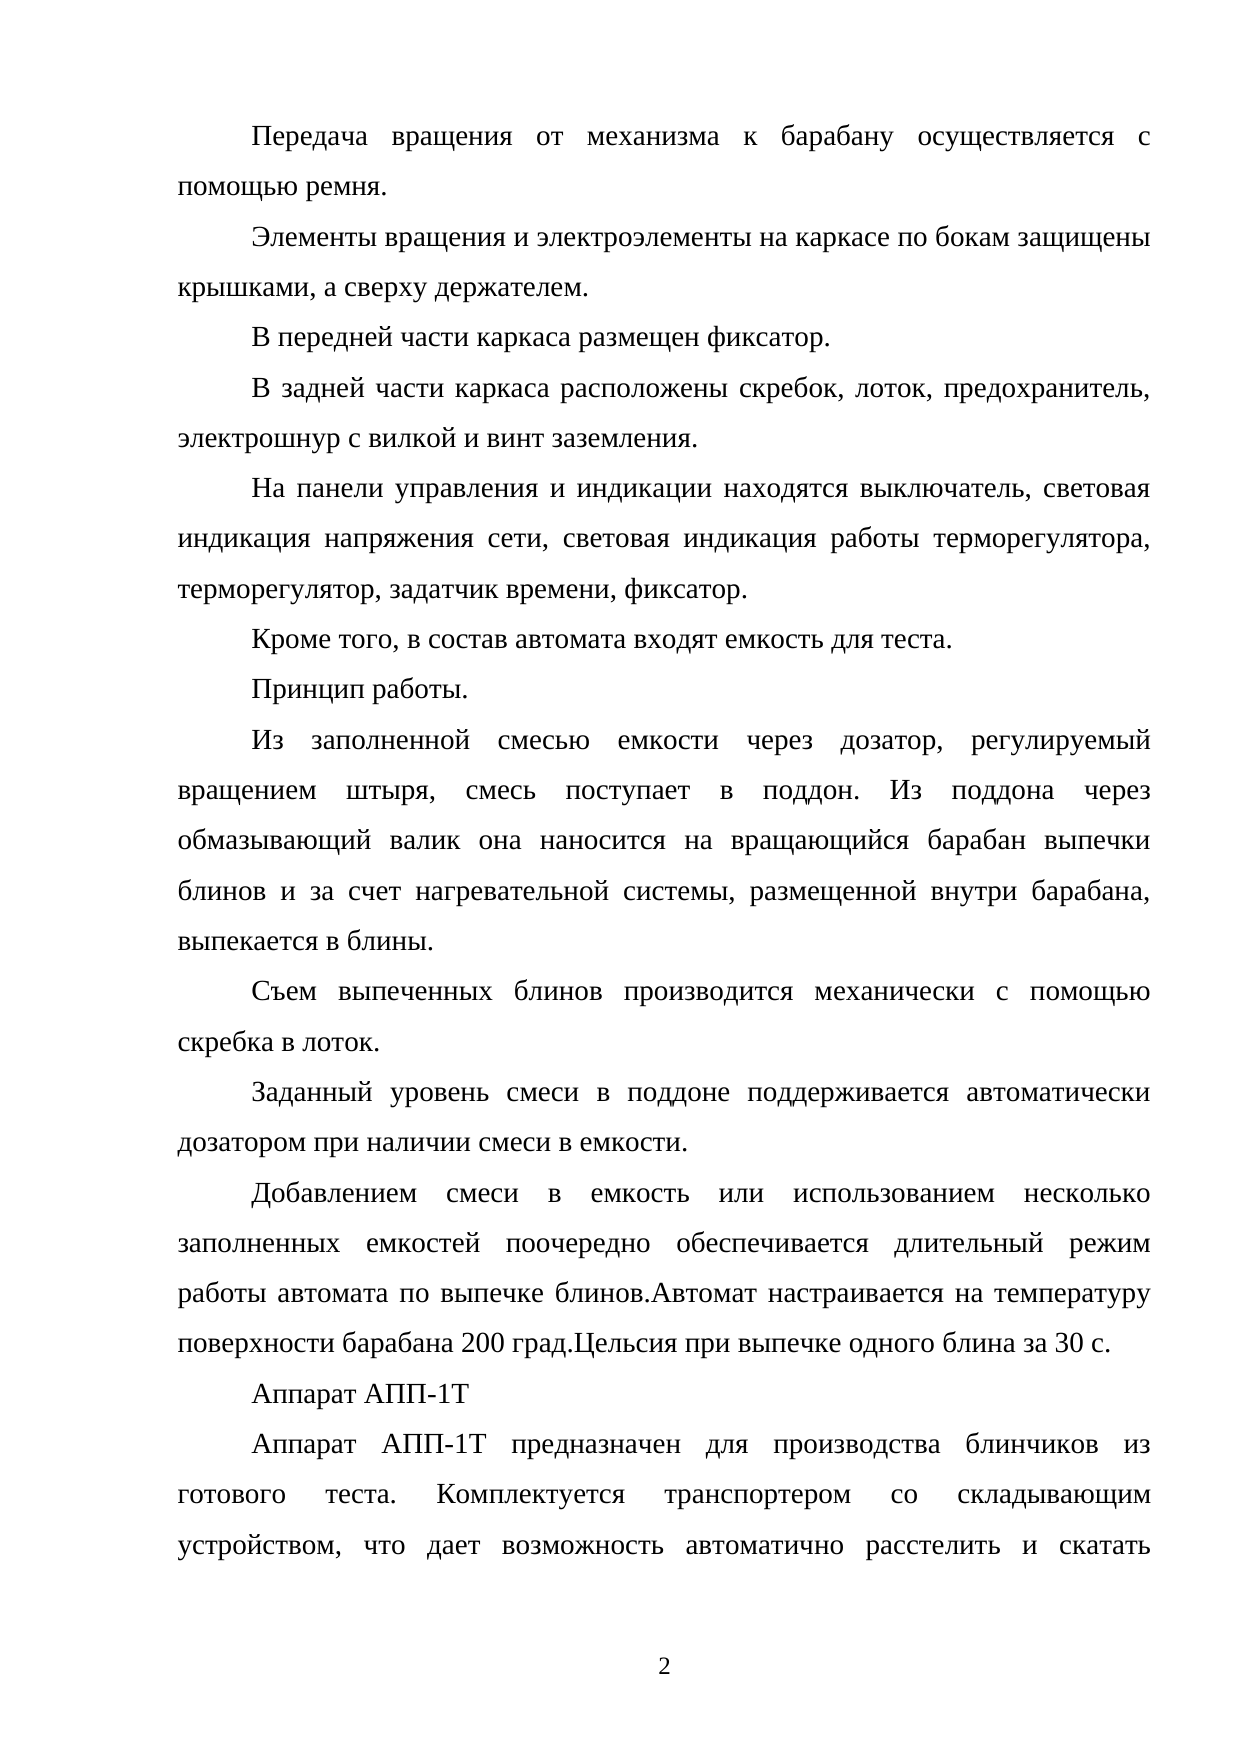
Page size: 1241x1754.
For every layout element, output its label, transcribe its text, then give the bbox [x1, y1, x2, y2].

text Кроме того, в состав автомата входят емкость для теста. [177, 621, 1152, 655]
text Заданный уровень смеси в поддоне поддерживается автоматически дозатором при наличии смеси в емкости. [177, 1074, 1152, 1158]
text Аппарат АПП-1Т [177, 1376, 1152, 1409]
text Элементы вращения и электроэлементы на каркасе по бокам защищены крышками, а сверху держателем. [177, 219, 1152, 303]
text Принцип работы. [177, 672, 1152, 705]
text В задней части каркаса расположены скребок, лоток, предохранитель, электрошнур с вилкой и винт заземления. [177, 370, 1152, 453]
text Из заполненной смесью емкости через дозатор, регулируемый вращением штыря, смесь поступает в поддон. Из поддона через обмазывающий валик она наносится на вращающийся барабан выпечки блинов и за счет нагревательной системы, размещенной внутри барабана, выпекается в блины. [177, 722, 1152, 957]
text Съем выпеченных блинов производится механически с помощью скребка в лоток. [177, 973, 1152, 1057]
text Добавлением смеси в емкость или использованием несколько заполненных емкостей поочередно обеспечивается длительный режим работы автомата по выпечке блинов.Автомат настраивается на температуру поверхности барабана 200 град.Цельсия при выпечке одного блина за 30 с. [177, 1175, 1152, 1359]
text Передача вращения от механизма к барабану осуществляется с помощью ремня. [177, 118, 1152, 202]
text В передней части каркаса размещен фиксатор. [177, 319, 1152, 353]
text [177, 1426, 1152, 1560]
text На панели управления и индикации находятся выключатель, световая индикация напряжения сети, световая индикация работы терморегулятора, терморегулятор, задатчик времени, фиксатор. [177, 470, 1152, 604]
